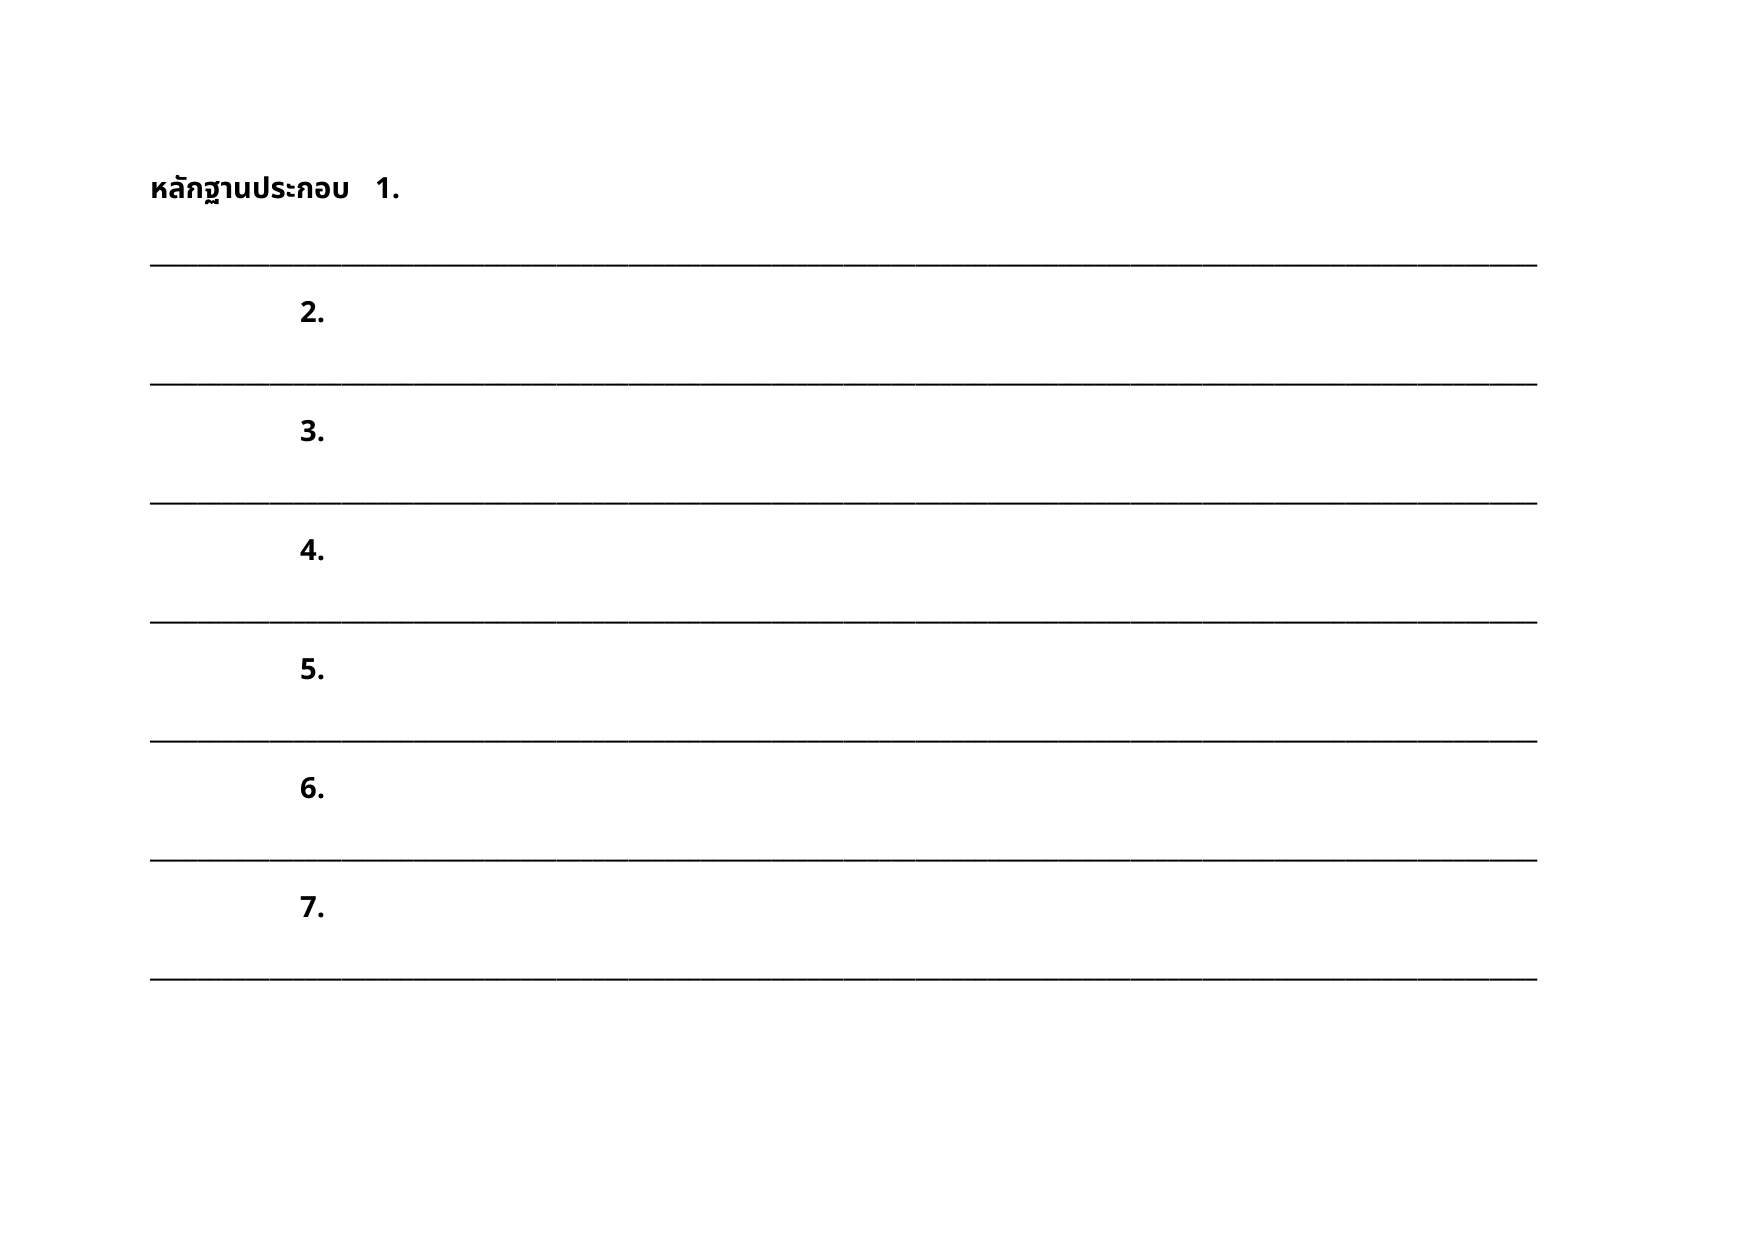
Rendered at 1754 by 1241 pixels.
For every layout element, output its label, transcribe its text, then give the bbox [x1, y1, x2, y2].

text 6. ____________________________________________________________________________________________________________________ [150, 767, 1604, 866]
text 3. ____________________________________________________________________________________________________________________ [150, 410, 1604, 509]
text หลักฐานประกอบ 1. ____________________________________________________________________________________________________________________ [150, 168, 1604, 271]
text 7. ____________________________________________________________________________________________________________________ [150, 886, 1604, 985]
text 5. ____________________________________________________________________________________________________________________ [150, 648, 1604, 747]
text 4. ____________________________________________________________________________________________________________________ [150, 529, 1604, 628]
text 2. ____________________________________________________________________________________________________________________ [150, 291, 1604, 390]
